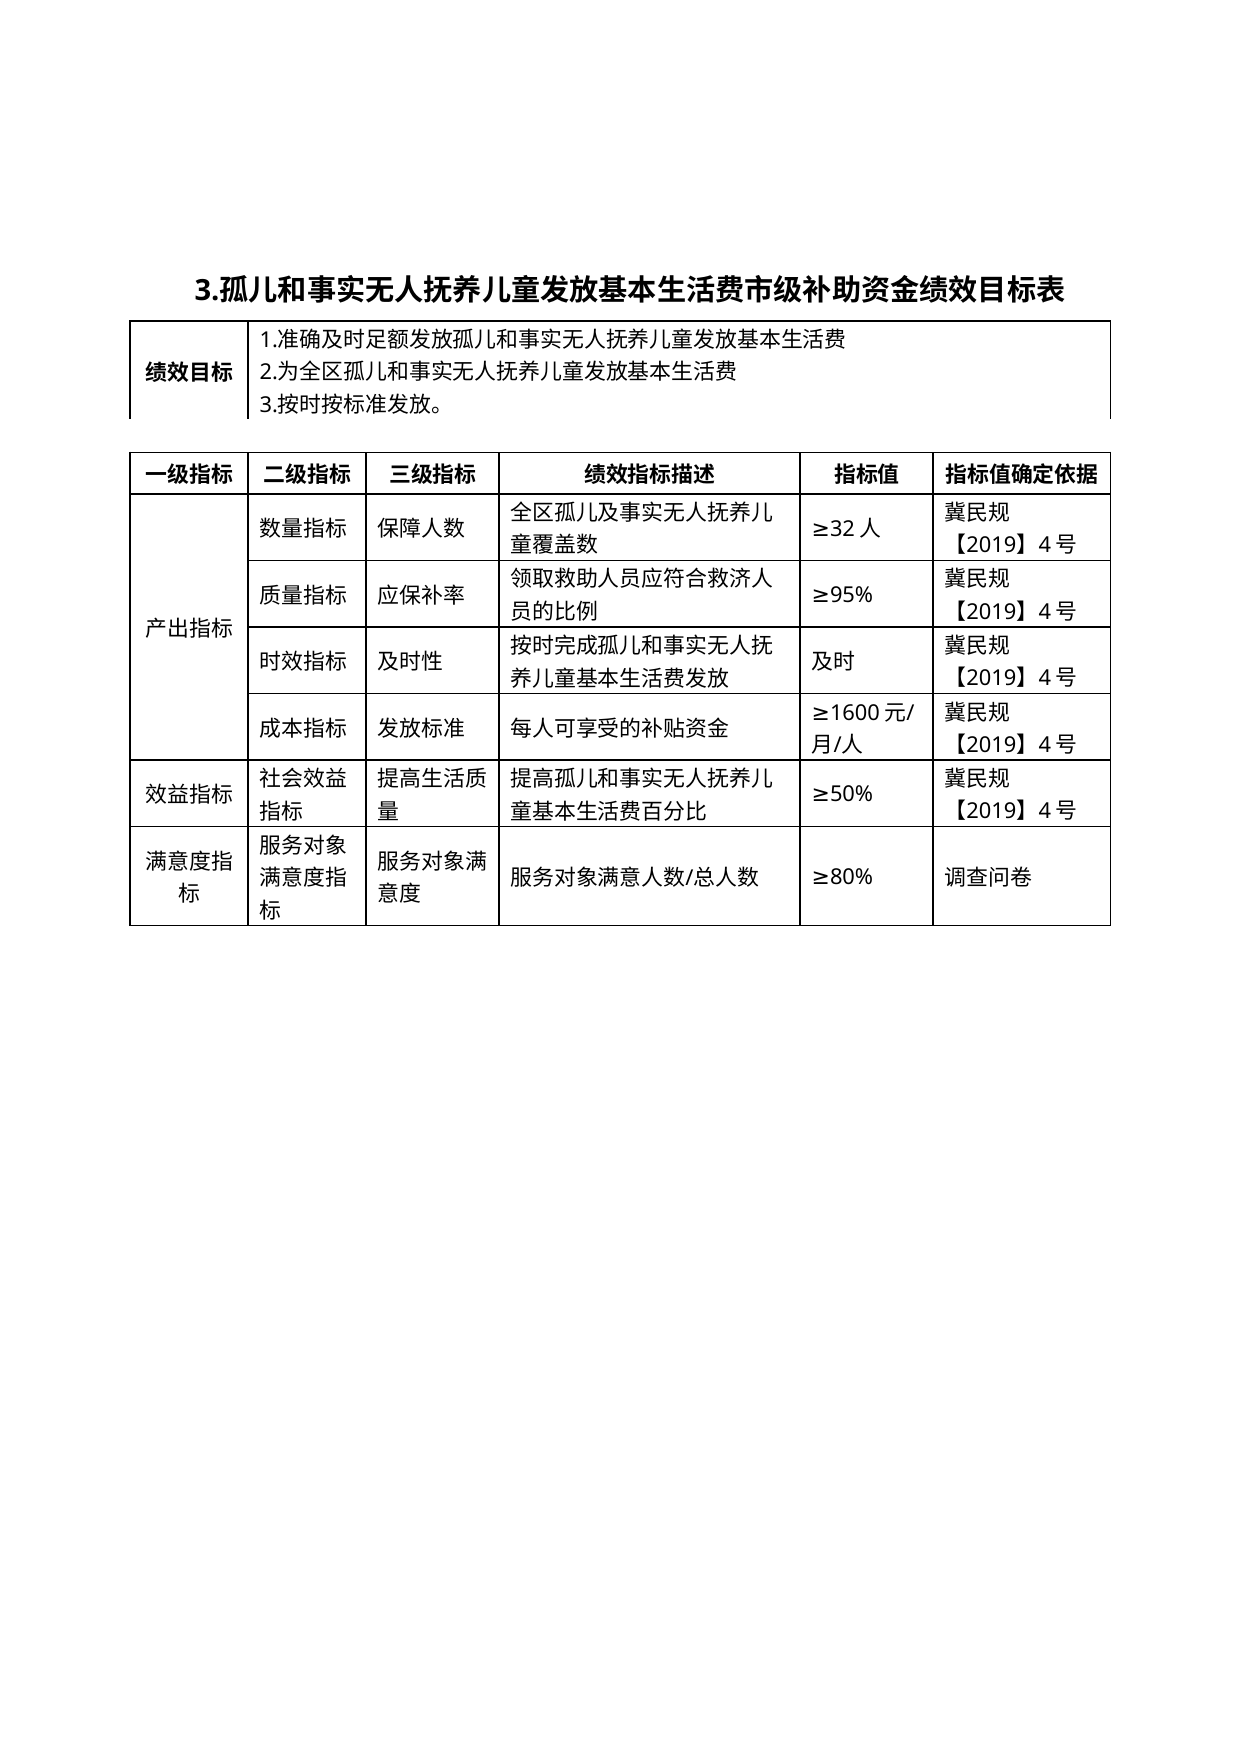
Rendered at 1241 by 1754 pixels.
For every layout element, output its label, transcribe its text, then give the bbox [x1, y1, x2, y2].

table_cell 应保补率 [367, 561, 498, 626]
table_cell 提高孤儿和事实无人抚养儿童基本生活费百分比 [500, 761, 799, 826]
table_cell 成本指标 [249, 694, 365, 759]
table_cell 效益指标 [131, 761, 247, 826]
table_cell 发放标准 [367, 694, 498, 759]
table_cell 数量指标 [249, 495, 365, 559]
table_header 绩效指标描述 [500, 453, 799, 493]
table_cell ≥50% [801, 761, 932, 826]
table_cell 冀民规【2019】4号 [934, 628, 1110, 693]
table_cell 服务对象满意人数/总人数 [500, 827, 799, 925]
table_cell 保障人数 [367, 495, 498, 559]
table_cell ≥1600元/月/人 [801, 694, 932, 759]
table_cell 及时性 [367, 628, 498, 693]
table_cell 提高生活质量 [367, 761, 498, 826]
table_header 指标值确定依据 [934, 453, 1110, 493]
table_cell 冀民规【2019】4号 [934, 761, 1110, 826]
table_cell 领取救助人员应符合救济人员的比例 [500, 561, 799, 626]
table_cell 调查问卷 [934, 827, 1110, 925]
table_cell 产出指标 [131, 495, 247, 759]
table_header 1.准确及时足额发放孤儿和事实无人抚养儿童发放基本生活费 2.为全区孤儿和事实无人抚养儿童发放基本生活费 3.按时按标准发放。 [249, 322, 1110, 419]
table_cell 服务对象满意度指标 [249, 827, 365, 925]
table_cell 服务对象满意度 [367, 827, 498, 925]
table_cell 时效指标 [249, 628, 365, 693]
table_cell 每人可享受的补贴资金 [500, 694, 799, 759]
text 3.孤儿和事实无人抚养儿童发放基本生活费市级补助资金绩效目标表 [136, 255, 1104, 320]
table_header 二级指标 [249, 453, 365, 493]
table_cell 冀民规【2019】4号 [934, 495, 1110, 559]
table_header 绩效目标 [131, 322, 247, 419]
table_cell 冀民规【2019】4号 [934, 694, 1110, 759]
table_cell 按时完成孤儿和事实无人抚养儿童基本生活费发放 [500, 628, 799, 693]
table_cell 满意度指标 [131, 827, 247, 925]
table_header 指标值 [801, 453, 932, 493]
table_cell 质量指标 [249, 561, 365, 626]
table_cell 全区孤儿及事实无人抚养儿童覆盖数 [500, 495, 799, 559]
table_header 三级指标 [367, 453, 498, 493]
table_cell ≥80% [801, 827, 932, 925]
table_cell ≥32人 [801, 495, 932, 559]
table_header 一级指标 [131, 453, 247, 493]
table_cell 冀民规【2019】4号 [934, 561, 1110, 626]
table_cell 社会效益指标 [249, 761, 365, 826]
table_cell 及时 [801, 628, 932, 693]
table_cell ≥95% [801, 561, 932, 626]
